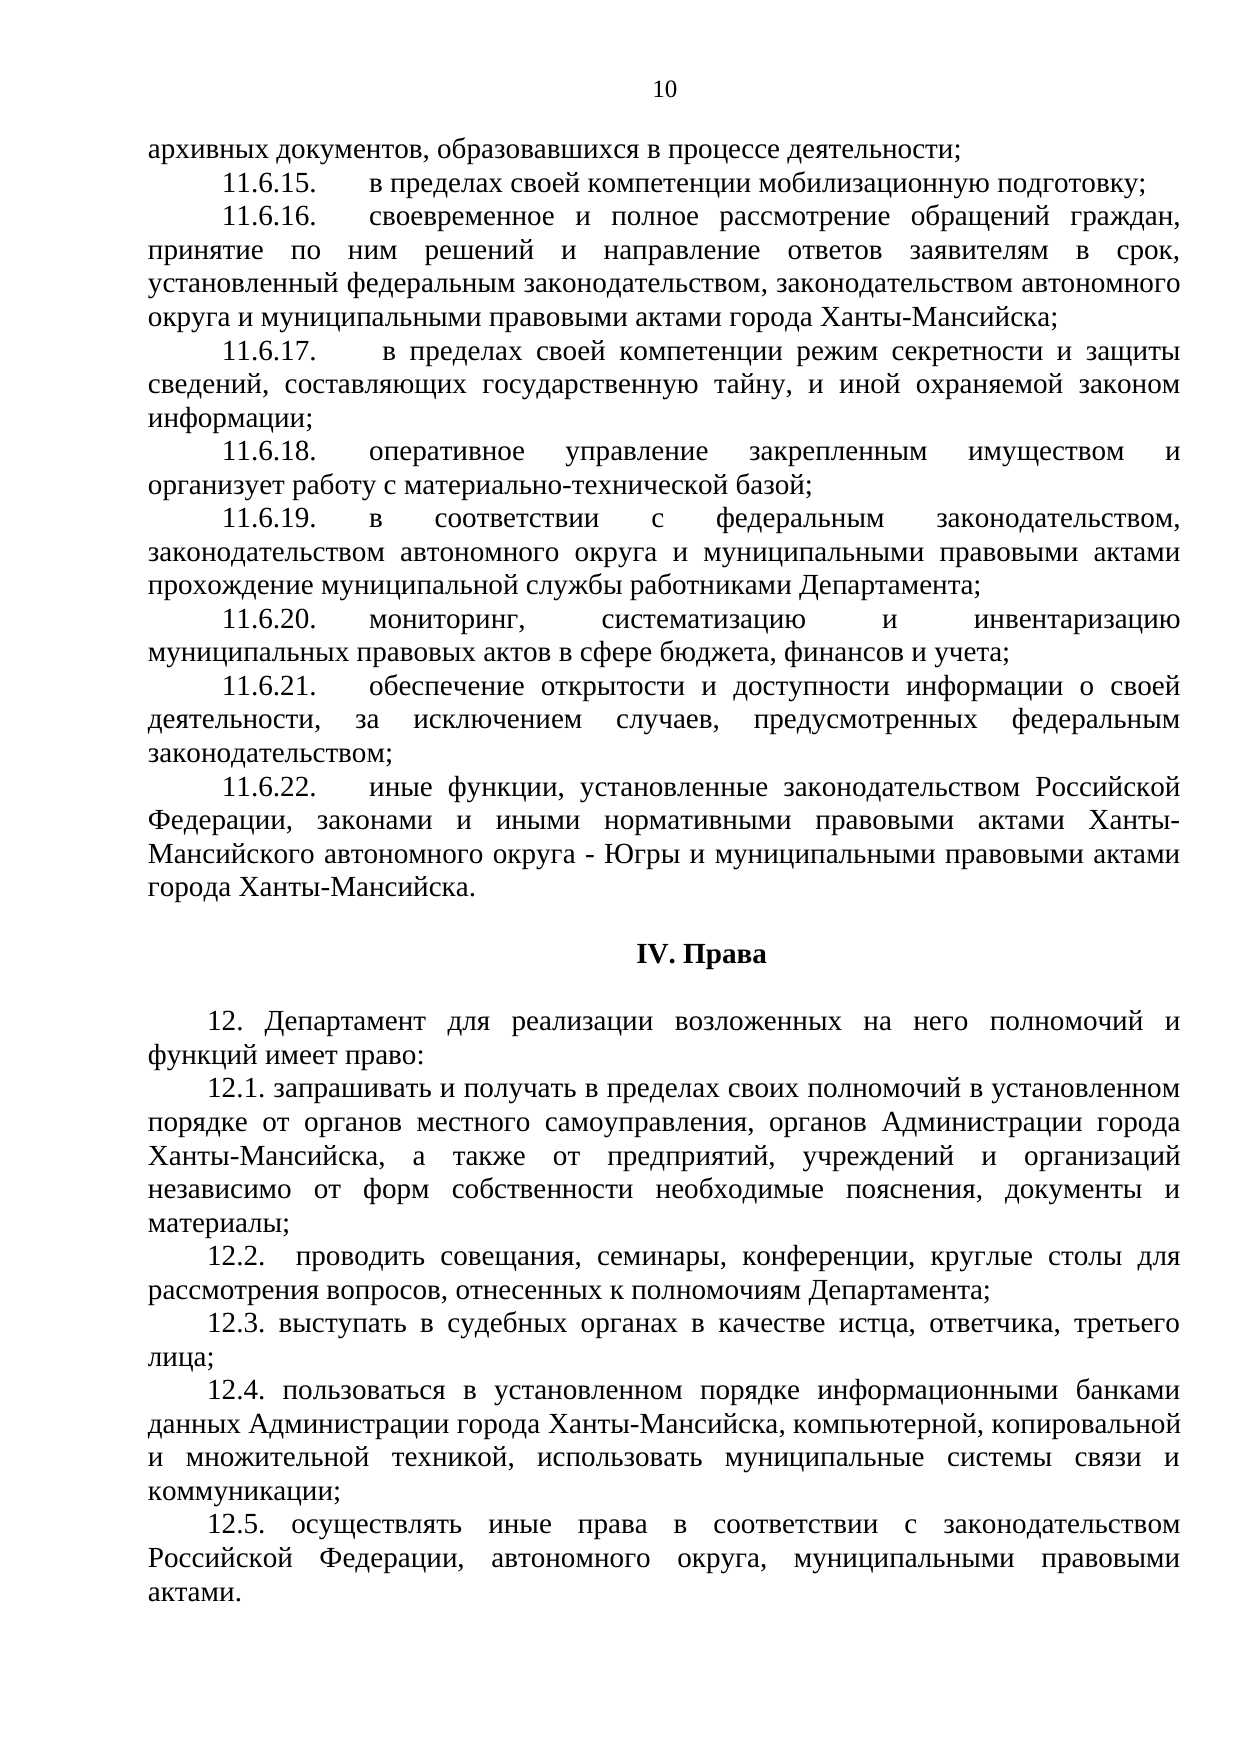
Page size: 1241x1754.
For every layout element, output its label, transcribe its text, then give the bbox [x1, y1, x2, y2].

list иные функции, установленные законодательством Российской Федерации, законами и иными нормативными правовыми актами Ханты-Мансийского автономного округа - Югры и муниципальными правовыми актами города Ханты-Мансийска. [148, 769, 1181, 903]
text 12.1. запрашивать и получать в пределах своих полномочий в установленном порядке от органов местного самоуправления, органов Администрации города Ханты-Мансийска, а также от предприятий, учреждений и организаций независимо от форм собственности необходимые пояснения, документы и материалы; [148, 1071, 1181, 1238]
text 12.3. выступать в судебных органах в качестве истца, ответчика, третьего лица; [148, 1305, 1181, 1372]
text IV. Права [162, 936, 1181, 970]
list своевременное и полное рассмотрение обращений граждан, принятие по ним решений и направление ответов заявителям в срок, установленный федеральным законодательством, законодательством автономного округа и муниципальными правовыми актами города Ханты-Мансийска; [148, 198, 1181, 333]
list в соответствии с федеральным законодательством, законодательством автономного округа и муниципальными правовыми актами прохождение муниципальной службы работниками Департамента; [148, 500, 1181, 601]
text 12.2. проводить совещания, семинары, конференции, круглые столы для рассмотрения вопросов, отнесенных к полномочиям Департамента; [148, 1238, 1181, 1305]
list в пределах своей компетенции мобилизационную подготовку; [148, 165, 1181, 198]
text 12. Департамент для реализации возложенных на него полномочий и функций имеет право: [148, 1003, 1181, 1071]
list обеспечение открытости и доступности информации о своей деятельности, за исключением случаев, предусмотренных федеральным законодательством; [148, 668, 1181, 769]
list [148, 131, 1181, 165]
list мониторинг, систематизацию и инвентаризацию муниципальных правовых актов в сфере бюджета, финансов и учета; [148, 601, 1181, 668]
list оперативное управление закрепленным имуществом и организует работу с материально-технической базой; [148, 433, 1181, 500]
text 12.4. пользоваться в установленном порядке информационными банками данных Администрации города Ханты-Мансийска, компьютерной, копировальной и множительной техникой, использовать муниципальные системы связи и коммуникации; [148, 1372, 1181, 1507]
list в пределах своей компетенции режим секретности и защиты сведений, составляющих государственную тайну, и иной охраняемой законом информации; [148, 333, 1181, 433]
text 12.5. осуществлять иные права в соответствии с законодательством Российской Федерации, автономного округа, муниципальными правовыми актами. [148, 1507, 1181, 1607]
